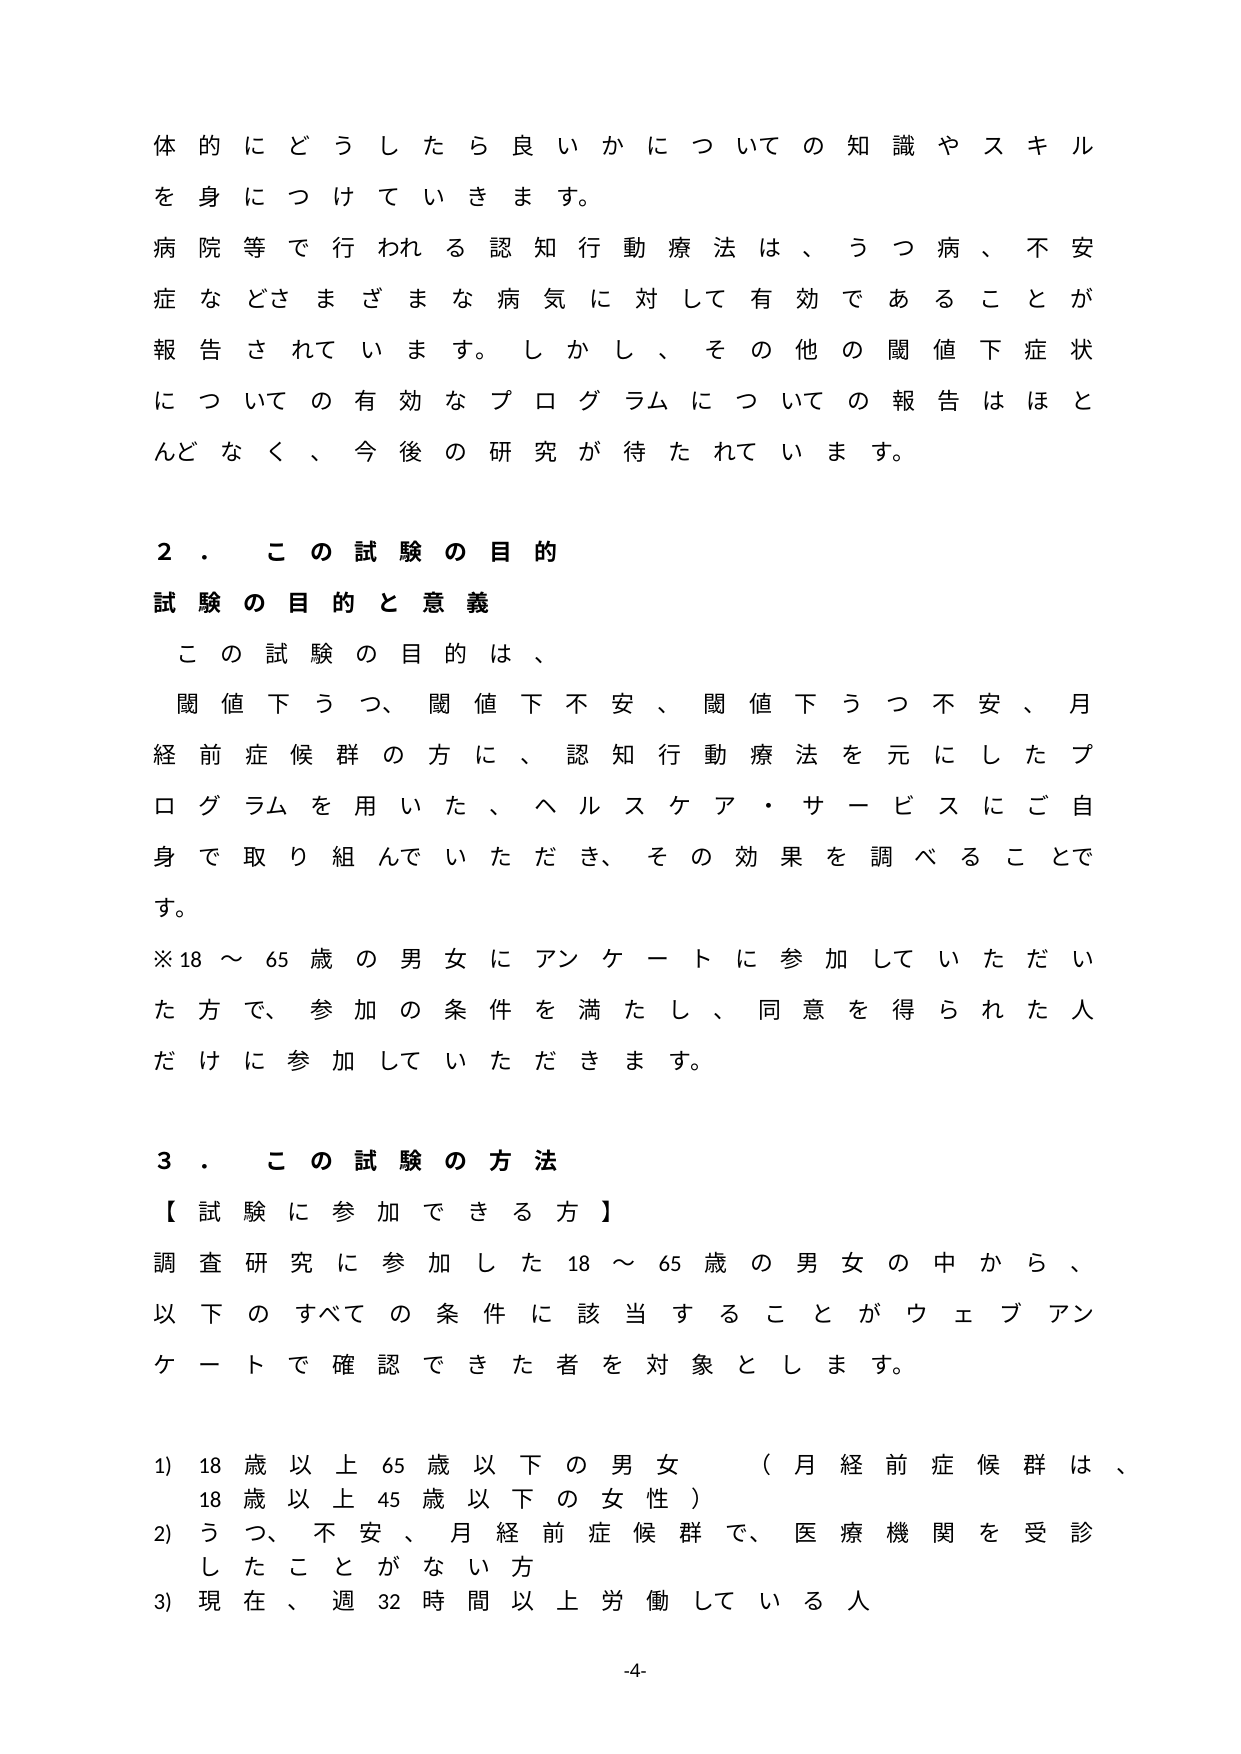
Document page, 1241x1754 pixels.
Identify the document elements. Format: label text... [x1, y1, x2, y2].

text 閾値下うつ、閾値下不安、閾値下うつ不安、月経前症候群の方に、認知行動療法を元にしたプログラムを用いた、ヘルスケア・サービスにご自身で取り組んでいただき、その効果を調べることです。 [153, 686, 1116, 924]
text 試験の目的と意義 [153, 584, 1116, 618]
list 18歳以上65歳以下の男女 （月経前症候群は、18歳以上45歳以下の女性） [153, 1446, 1116, 1514]
list 現在、週32時間以上労働している人 [153, 1583, 1116, 1617]
text ３． この試験の方法 [153, 1143, 1116, 1177]
text 病院等で行われる認知行動療法は、うつ病、不安症などさまざまな病気に対して有効であることが報告されています。しかし、その他の閾値下症状についての有効なプログラムについての報告はほとんどなく、今後の研究が待たれています。 [153, 229, 1116, 467]
text 調査研究に参加した18〜65歳の男女の中から、以下のすべての条件に該当することがウェブアンケートで確認できた者を対象とします。 [153, 1244, 1116, 1380]
text 【試験に参加できる方】 [153, 1193, 1116, 1227]
text この試験の目的は、 [153, 635, 1116, 669]
list うつ、不安、月経前症候群で、医療機関を受診したことがない方 [153, 1514, 1116, 1583]
text ※ 18〜65歳の男女にアンケートに参加していただいた方で、参加の条件を満たし、同意を得られた人だけに参加していただきます。 [153, 940, 1116, 1077]
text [153, 128, 1116, 213]
text ２． この試験の目的 [153, 534, 1116, 568]
